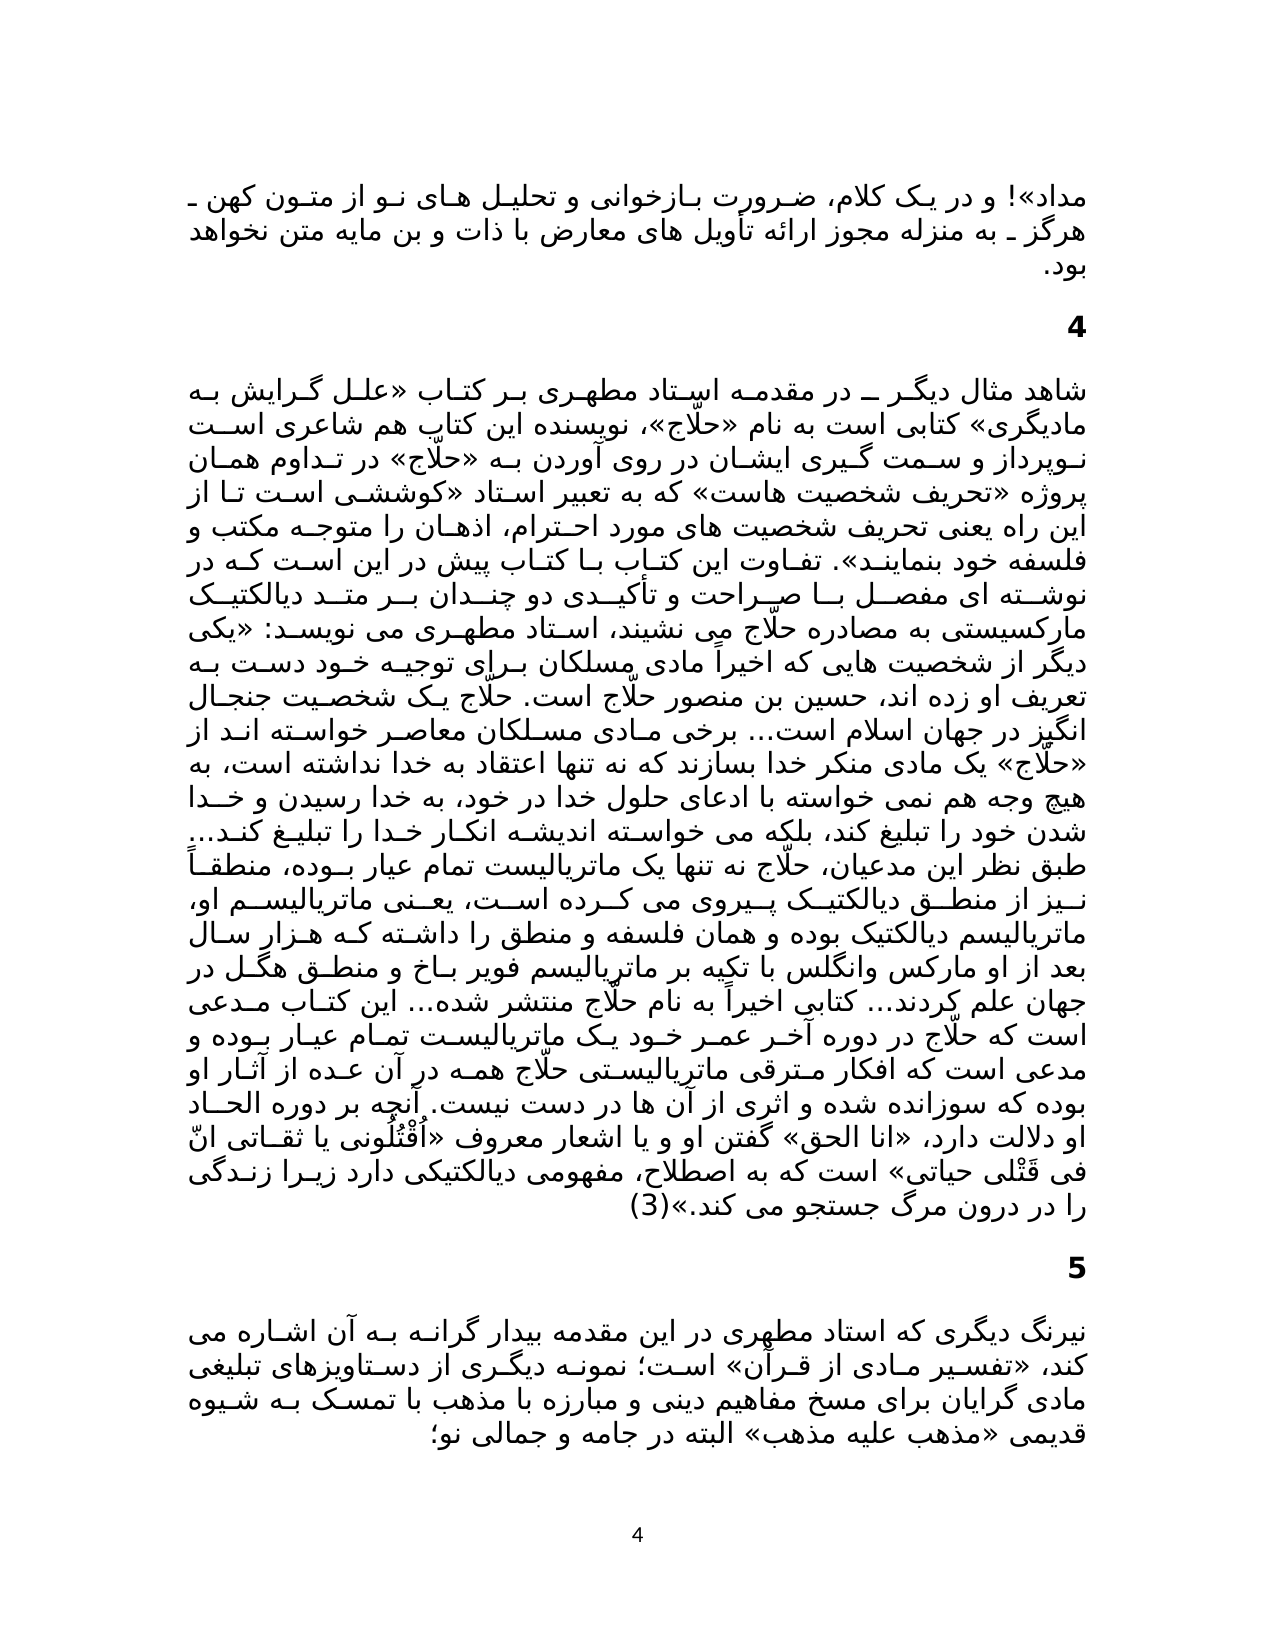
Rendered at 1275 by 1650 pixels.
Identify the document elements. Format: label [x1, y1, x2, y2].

table_header [188, 150, 1087, 1479]
